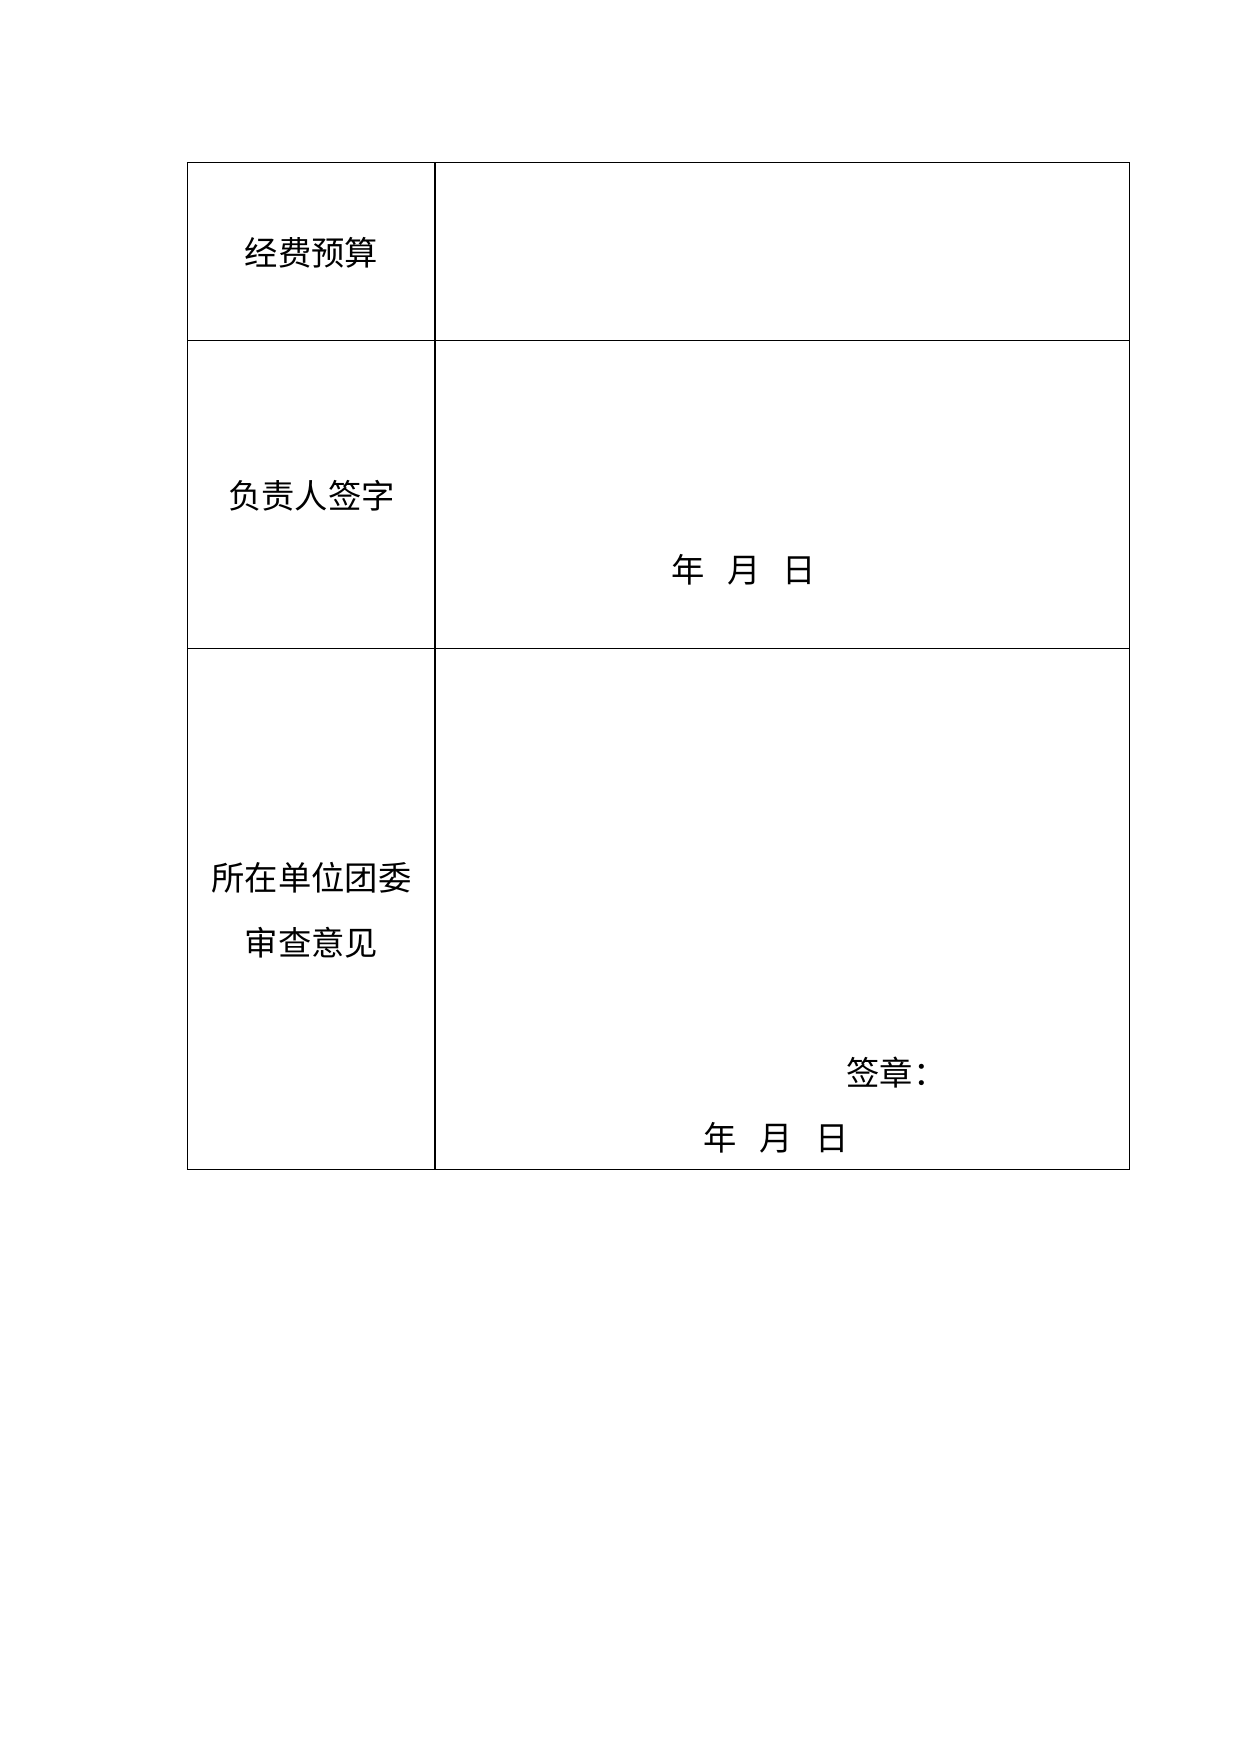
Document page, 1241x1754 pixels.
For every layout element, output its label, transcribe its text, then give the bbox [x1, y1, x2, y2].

table_cell 年 月 日 [436, 341, 1129, 647]
table_cell 经费预算 [188, 163, 434, 339]
table_cell 所在单位团委 审查意见 [188, 649, 434, 1168]
table_cell 负责人签字 [188, 341, 434, 647]
table_cell 签章： 年 月 日 [436, 649, 1129, 1168]
table_cell [436, 163, 1129, 339]
